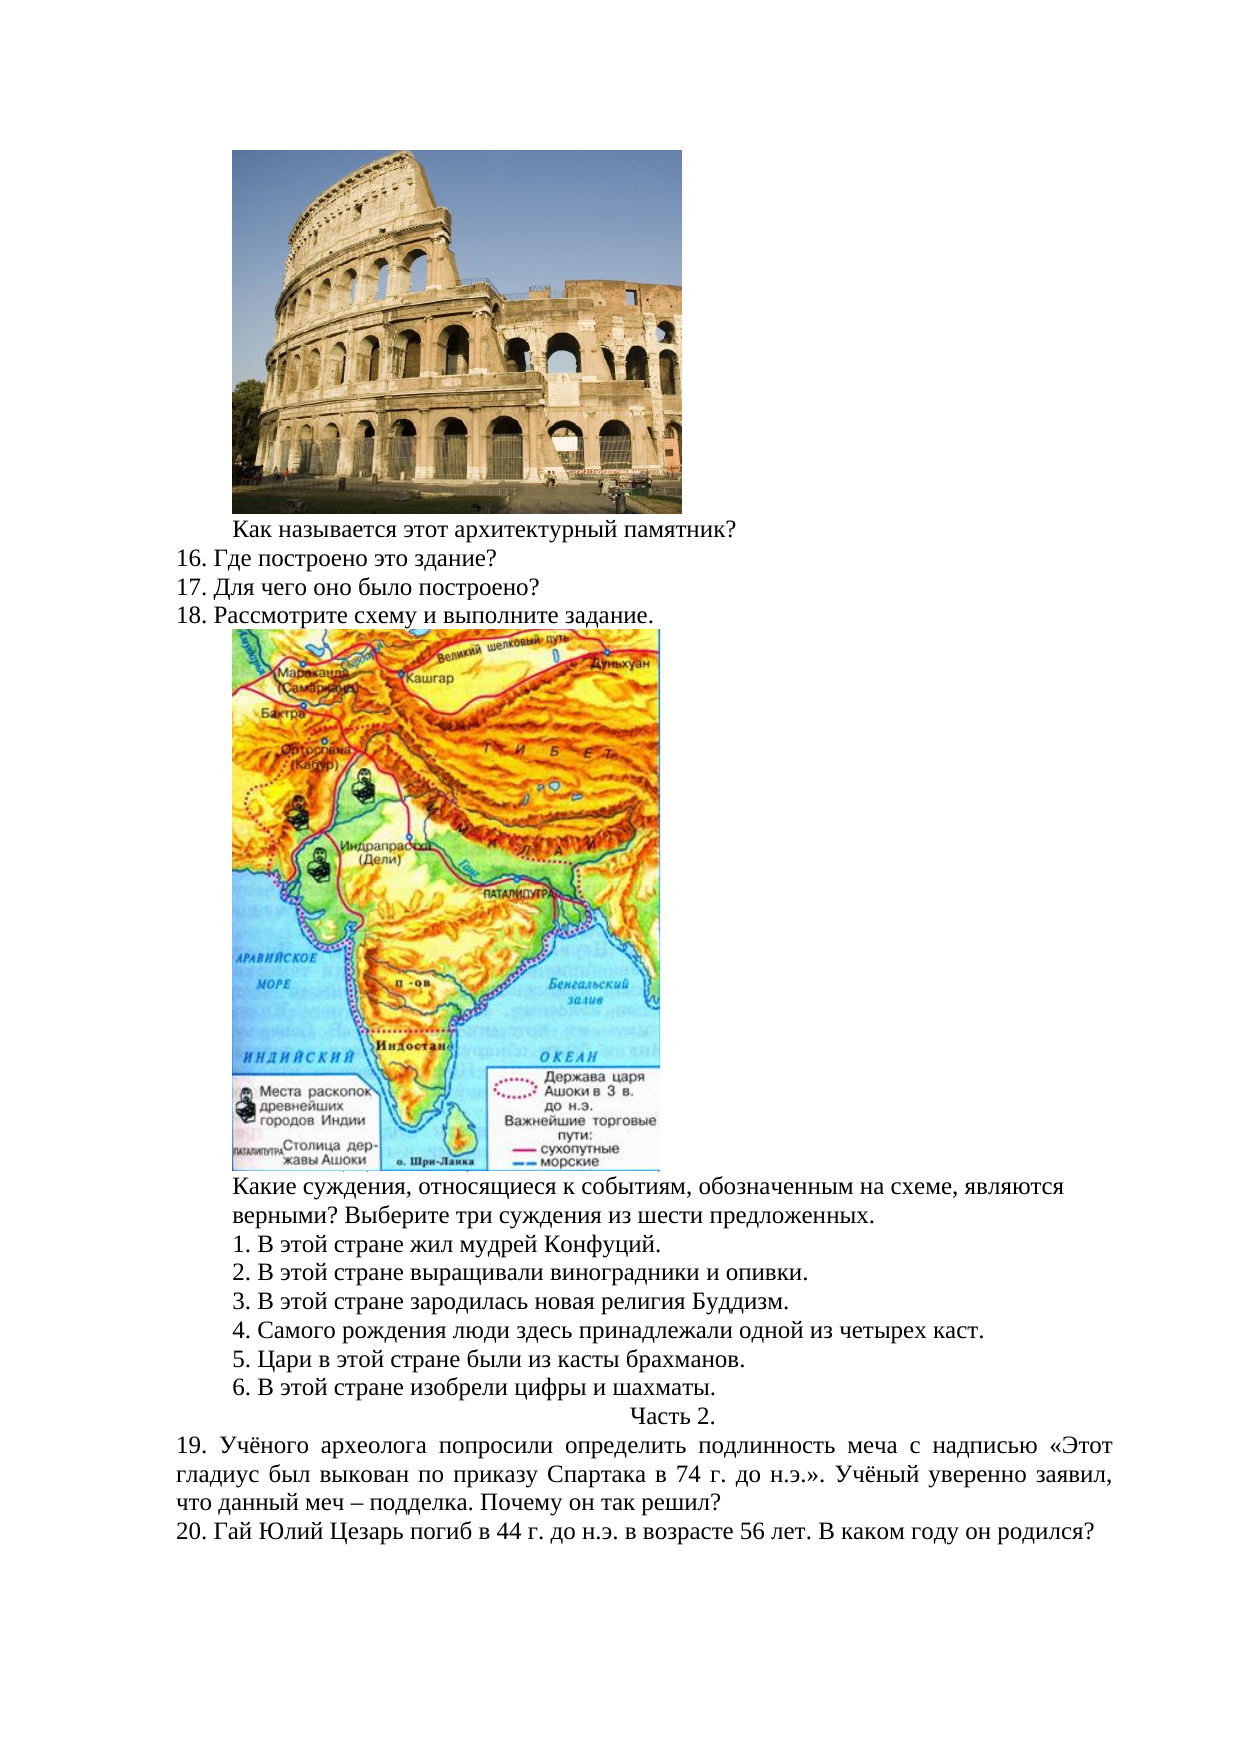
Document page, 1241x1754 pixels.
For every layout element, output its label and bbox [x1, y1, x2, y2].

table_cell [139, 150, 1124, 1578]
picture [232, 629, 661, 1172]
picture [232, 150, 682, 514]
